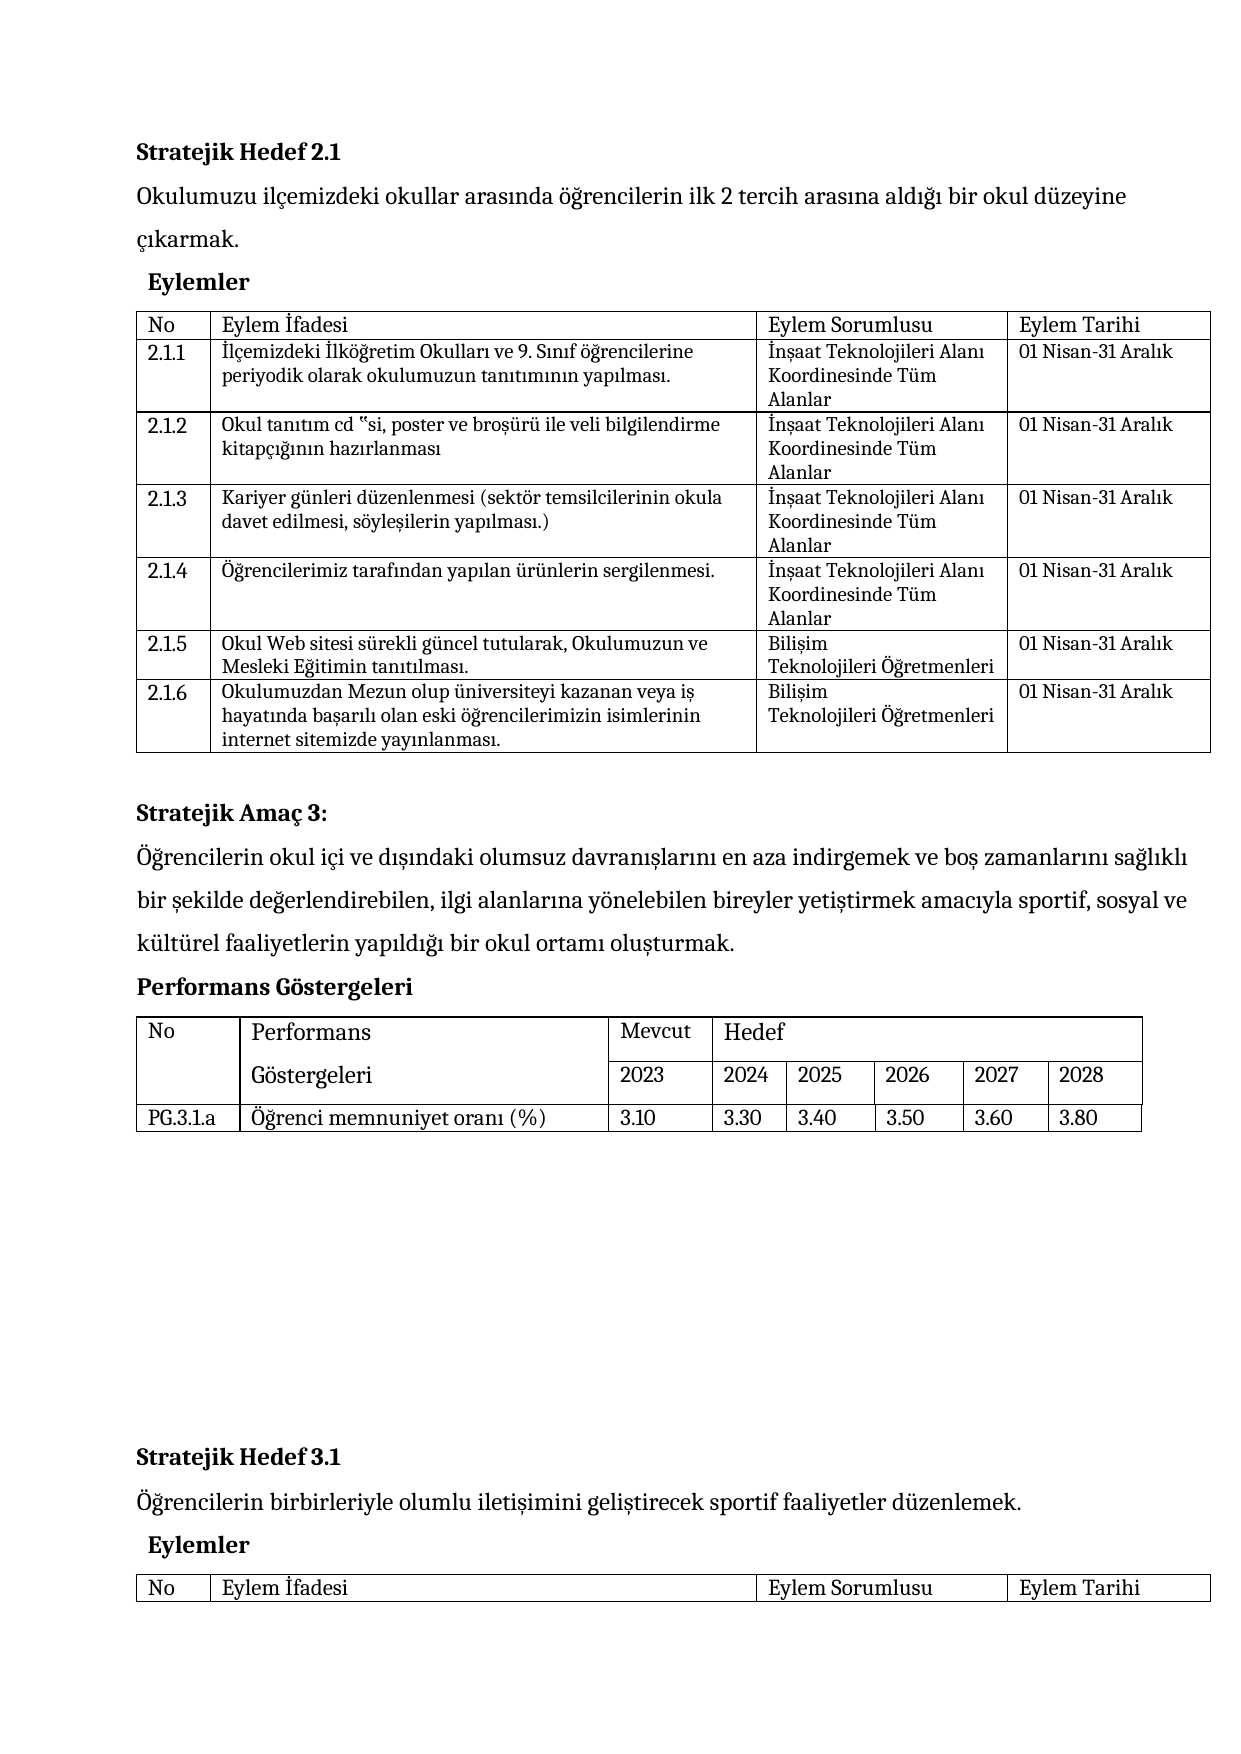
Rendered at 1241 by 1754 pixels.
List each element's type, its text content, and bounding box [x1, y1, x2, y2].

table_header Hedef [713, 1018, 1142, 1061]
table_cell 01 Nisan-31 Aralık [1008, 558, 1210, 630]
table_header Eylem İfadesi [211, 1575, 756, 1601]
table_header Eylem İfadesi [211, 312, 756, 338]
table_cell 2026 [875, 1062, 963, 1104]
table_cell Kariyer günleri düzenlenmesi (sektör temsilcilerinin okula davet edilmesi, söyleşilerin yapılması.) [211, 485, 756, 557]
table_header No [137, 312, 210, 338]
table_cell 01 Nisan-31 Aralık [1008, 631, 1210, 679]
table_cell İnşaat Teknolojileri Alanı Koordinesinde Tüm Alanlar [757, 558, 1007, 630]
table_cell Okul Web sitesi sürekli güncel tutularak, Okulumuzun ve Mesleki Eğitimin tanıtılması. [211, 631, 756, 679]
table_cell 2.1.4 [137, 558, 210, 630]
table_cell PG.3.1.a [137, 1105, 239, 1131]
table_cell 01 Nisan-31 Aralık [1008, 413, 1210, 484]
table_cell 2.1.6 [137, 680, 210, 752]
table_cell 2027 [964, 1062, 1048, 1104]
table_header No [137, 1018, 239, 1104]
table_cell 01 Nisan-31 Aralık [1008, 680, 1210, 752]
table_cell 3.10 [609, 1105, 712, 1131]
table_cell 3.50 [876, 1105, 963, 1131]
table_cell 2023 [609, 1062, 712, 1104]
table_cell İnşaat Teknolojileri Alanı Koordinesinde Tüm Alanlar [757, 340, 1007, 411]
table_cell İnşaat Teknolojileri Alanı Koordinesinde Tüm Alanlar [757, 485, 1007, 557]
table_cell Okulumuzdan Mezun olup üniversiteyi kazanan veya iş hayatında başarılı olan eski öğrencilerimizin isimlerinin internet sitemizde yayınlanması. [211, 680, 756, 752]
table_cell 2025 [787, 1062, 874, 1104]
text Performans Göstergeleri [137, 973, 1198, 1002]
table_cell 01 Nisan-31 Aralık [1008, 340, 1210, 411]
table_cell 3.80 [1049, 1105, 1141, 1131]
text Stratejik Amaç 3: [137, 798, 1198, 827]
text Stratejik Hedef 2.1 [137, 137, 1198, 166]
text Öğrencilerin birbirleriyle olumlu iletişimini geliştirecek sportif faaliyetler düzenlemek. [137, 1487, 1198, 1516]
table_cell 3.60 [964, 1105, 1048, 1131]
table_cell 3.40 [787, 1105, 875, 1131]
table_cell 2.1.3 [137, 485, 210, 557]
table_header Performans Göstergeleri [241, 1018, 608, 1104]
table_cell 2.1.1 [137, 340, 210, 411]
table_header Eylem Sorumlusu [757, 1575, 1007, 1601]
text Eylemler [148, 1531, 1093, 1559]
table_cell Bilişim Teknolojileri Öğretmenleri [757, 631, 1007, 679]
table_cell Bilişim Teknolojileri Öğretmenleri [757, 680, 1007, 752]
table_header Eylem Tarihi [1008, 1575, 1210, 1601]
table_cell 2.1.2 [137, 413, 210, 484]
table_cell İnşaat Teknolojileri Alanı Koordinesinde Tüm Alanlar [757, 413, 1007, 484]
table_header No [137, 1575, 210, 1601]
text Eylemler [148, 268, 1093, 297]
table_header Mevcut [609, 1018, 712, 1061]
text Öğrencilerin okul içi ve dışındaki olumsuz davranışlarını en aza indirgemek ve boş zamanlarını sağlıklı bir şekilde değerlendirebilen, ilgi alanlarına yönelebilen bireyler yetiştirmek amacıyla sportif, sosyal ve kültürel faaliyetlerin yapıldığı bir okul ortamı oluşturmak. [137, 843, 1198, 958]
table_cell 2.1.5 [137, 631, 210, 679]
table_cell 2024 [713, 1062, 786, 1104]
table_cell Okul tanıtım cd ‟si, poster ve broşürü ile veli bilgilendirme kitapçığının hazırlanması [211, 413, 756, 484]
table_cell Öğrencilerimiz tarafından yapılan ürünlerin sergilenmesi. [211, 558, 756, 630]
text Stratejik Hedef 3.1 [137, 1443, 1198, 1472]
text Okulumuzu ilçemizdeki okullar arasında öğrencilerin ilk 2 tercih arasına aldığı bir okul düzeyine çıkarmak. [137, 182, 1198, 254]
table_header Eylem Tarihi [1008, 312, 1210, 338]
table_cell 2028 [1049, 1062, 1142, 1104]
table_cell İlçemizdeki İlköğretim Okulları ve 9. Sınıf öğrencilerine periyodik olarak okulumuzun tanıtımının yapılması. [211, 340, 756, 411]
table_cell 3.30 [713, 1105, 786, 1131]
table_cell 01 Nisan-31 Aralık [1008, 485, 1210, 557]
table_cell Öğrenci memnuniyet oranı (%) [241, 1105, 608, 1131]
table_header Eylem Sorumlusu [757, 312, 1007, 338]
